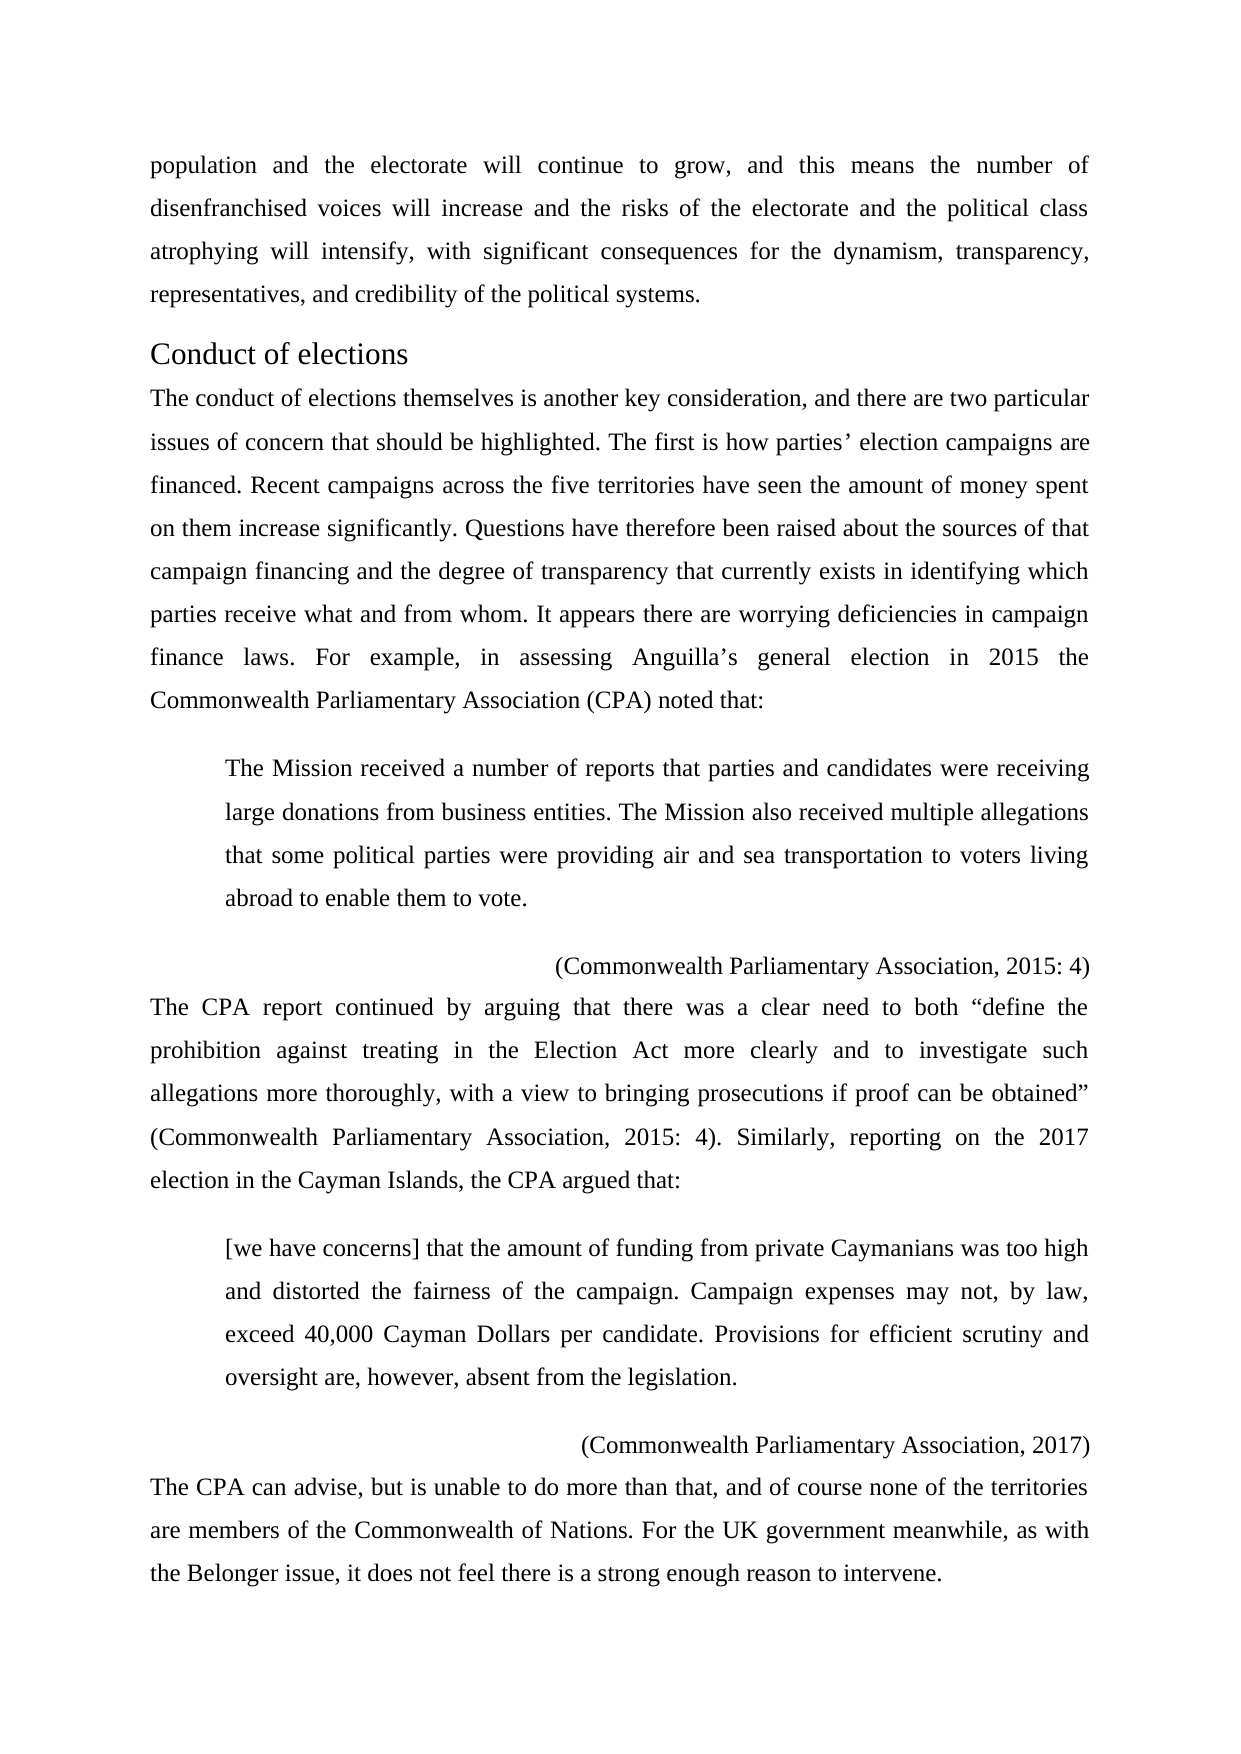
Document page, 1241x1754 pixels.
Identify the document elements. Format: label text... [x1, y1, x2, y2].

text [we have concerns] that the amount of funding from private Caymanians was too high and distorted the fairness of the campaign. Campaign expenses may not, by law, exceed 40,000 Cayman Dollars per candidate. Provisions for efficient scrutiny and oversight are, however, absent from the legislation. [225, 1233, 1090, 1391]
subtitle Conduct of elections [150, 335, 1090, 371]
text The Mission received a number of reports that parties and candidates were receiving large donations from business entities. The Mission also received multiple allegations that some political parties were providing air and sea transportation to voters living abroad to enable them to vote. [225, 753, 1090, 912]
text (Commonwealth Parliamentary Association, 2015: 4) [150, 951, 1090, 980]
text (Commonwealth Parliamentary Association, 2017) [150, 1430, 1090, 1459]
text The conduct of elections themselves is another key consideration, and there are two particular issues of concern that should be highlighted. The first is how parties’ election campaigns are financed. Recent campaigns across the five territories have seen the amount of money spent on them increase significantly. Questions have therefore been raised about the sources of that campaign financing and the degree of transparency that currently exists in identifying which parties receive what and from whom. It appears there are worrying deficiencies in campaign finance laws. For example, in assessing Anguilla’s general election in 2015 the Commonwealth Parliamentary Association (CPA) noted that: [150, 383, 1090, 714]
text The CPA report continued by arguing that there was a clear need to both “define the prohibition against treating in the Election Act more clearly and to investigate such allegations more thoroughly, with a view to bringing prosecutions if proof can be obtained” (Commonwealth Parliamentary Association, 2015: 4). Similarly, reporting on the 2017 election in the Cayman Islands, the CPA argued that: [150, 992, 1090, 1193]
text The CPA can advise, but is unable to do more than that, and of course none of the territories are members of the Commonwealth of Nations. For the UK government meanwhile, as with the Belonger issue, it does not feel there is a strong enough reason to intervene. [150, 1472, 1090, 1587]
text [150, 150, 1090, 308]
